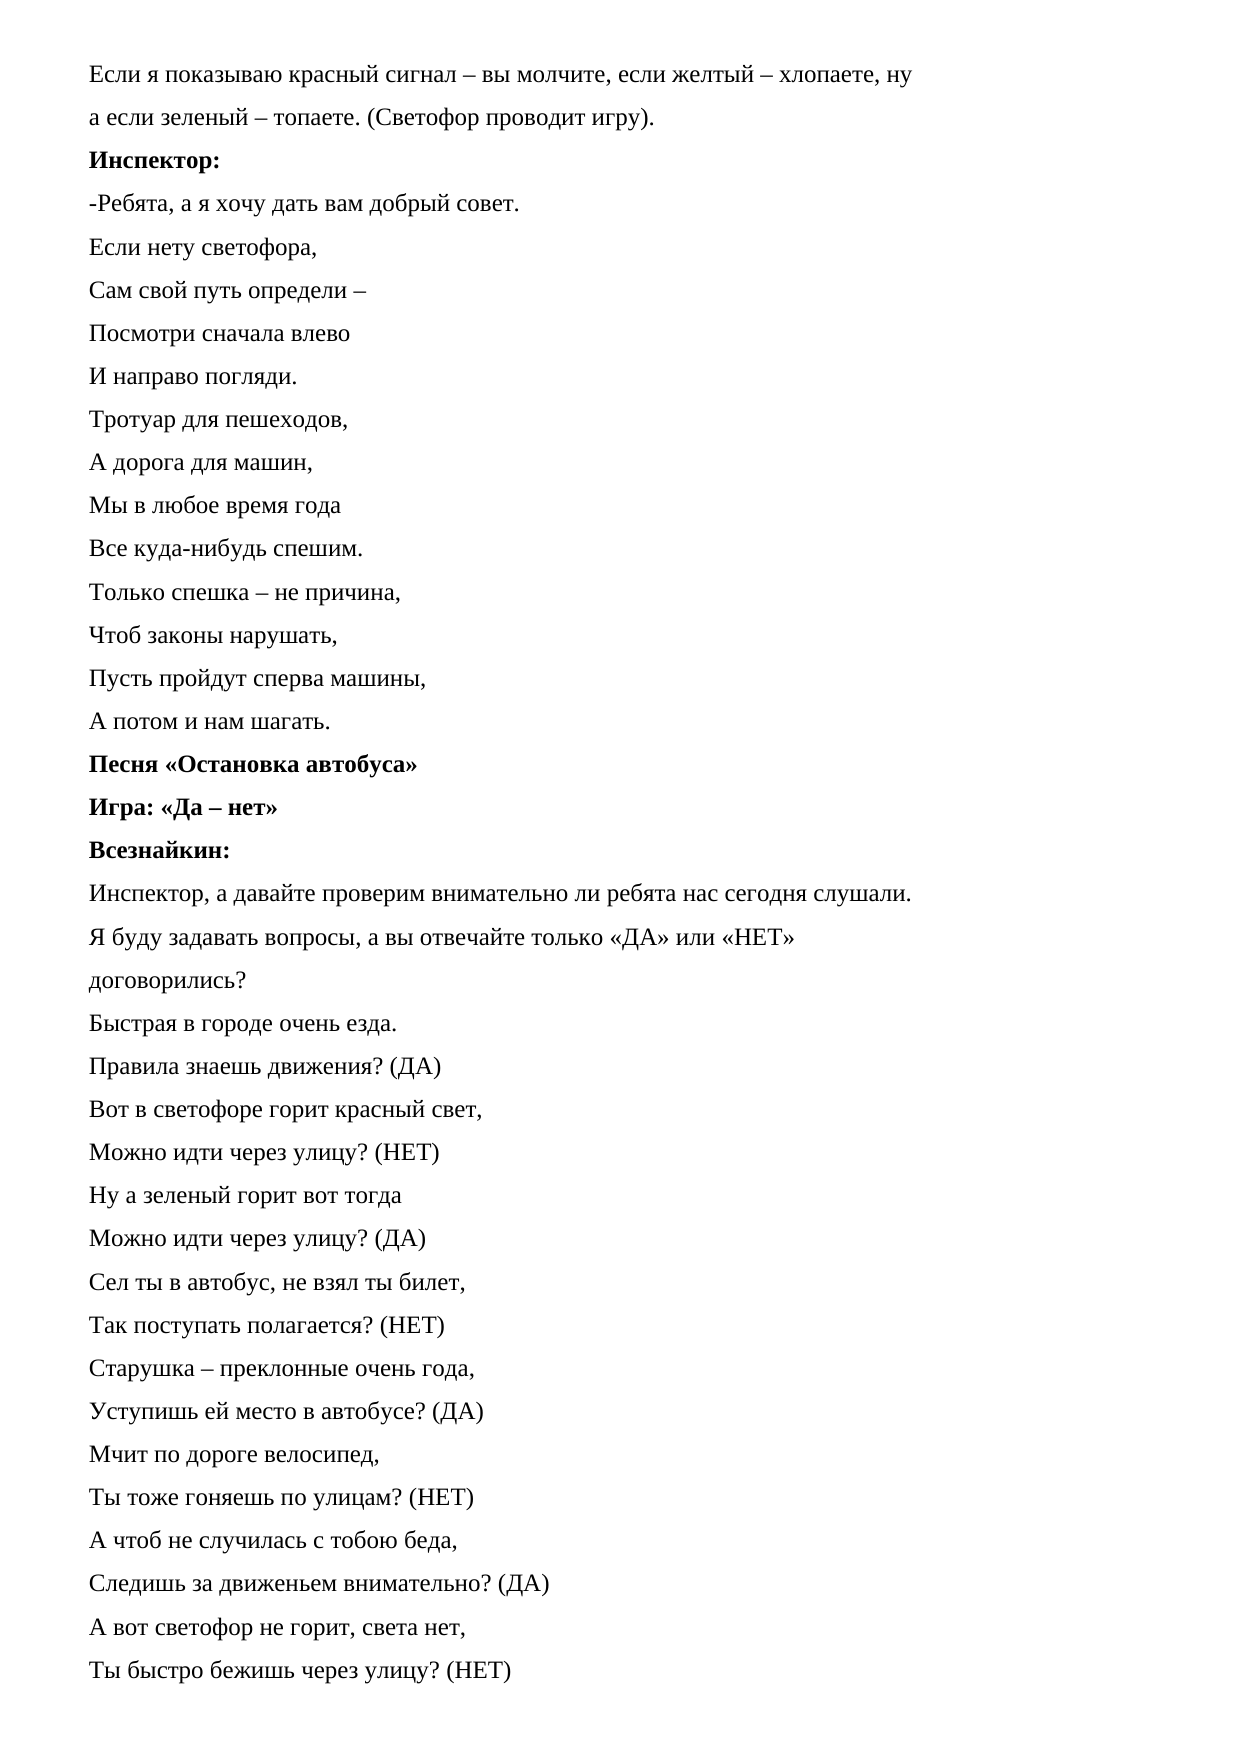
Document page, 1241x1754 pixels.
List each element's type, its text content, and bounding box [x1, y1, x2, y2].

text Ты тоже гоняешь по улицам? (НЕТ) [89, 1482, 1152, 1511]
text Игра: «Да – нет» [89, 792, 1152, 821]
text Все куда-нибудь спешим. [89, 533, 1152, 562]
text Посмотри сначала влево [89, 318, 1152, 347]
text Чтоб законы нарушать, [89, 620, 1152, 648]
text И направо погляди. [89, 361, 1152, 390]
text Только спешка – не причина, [89, 577, 1152, 605]
text Мы в любое время года [89, 490, 1152, 519]
text Всезнайкин: [89, 835, 1152, 864]
text Инспектор, а давайте проверим внимательно ли ребята нас сегодня слушали. [89, 878, 1152, 907]
text Старушка – преклонные очень года, [89, 1353, 1152, 1382]
text А потом и нам шагать. [89, 706, 1152, 735]
text а если зеленый – топаете. (Светофор проводит игру). [89, 102, 1152, 131]
text Я буду задавать вопросы, а вы отвечайте только «ДА» или «НЕТ» [89, 922, 1152, 950]
text А чтоб не случилась с тобою беда, [89, 1525, 1152, 1554]
text Ну а зеленый горит вот тогда [89, 1180, 1152, 1209]
text Правила знаешь движения? (ДА) [89, 1051, 1152, 1080]
text Уступишь ей место в автобусе? (ДА) [89, 1396, 1152, 1425]
text А дорога для машин, [89, 447, 1152, 476]
text Мчит по дороге велосипед, [89, 1439, 1152, 1468]
text Можно идти через улицу? (ДА) [89, 1223, 1152, 1252]
text Ты быстро бежишь через улицу? (НЕТ) [89, 1655, 1152, 1683]
text Можно идти через улицу? (НЕТ) [89, 1137, 1152, 1166]
text Если нету светофора, [89, 232, 1152, 260]
text Так поступать полагается? (НЕТ) [89, 1310, 1152, 1338]
text Быстрая в городе очень езда. [89, 1008, 1152, 1037]
text -Ребята, а я хочу дать вам добрый совет. [89, 188, 1152, 217]
text Тротуар для пешеходов, [89, 404, 1152, 433]
text Пусть пройдут сперва машины, [89, 663, 1152, 692]
text Сел ты в автобус, не взял ты билет, [89, 1267, 1152, 1295]
text Инспектор: [89, 145, 1152, 174]
text Песня «Остановка автобуса» [89, 749, 1152, 778]
text Следишь за движеньем внимательно? (ДА) [89, 1568, 1152, 1597]
text Сам свой путь определи – [89, 275, 1152, 303]
text Если я показываю красный сигнал – вы молчите, если желтый – хлопаете, ну [89, 59, 1152, 88]
text А вот светофор не горит, света нет, [89, 1612, 1152, 1640]
text Вот в светофоре горит красный свет, [89, 1094, 1152, 1123]
text договорились? [89, 965, 1152, 993]
